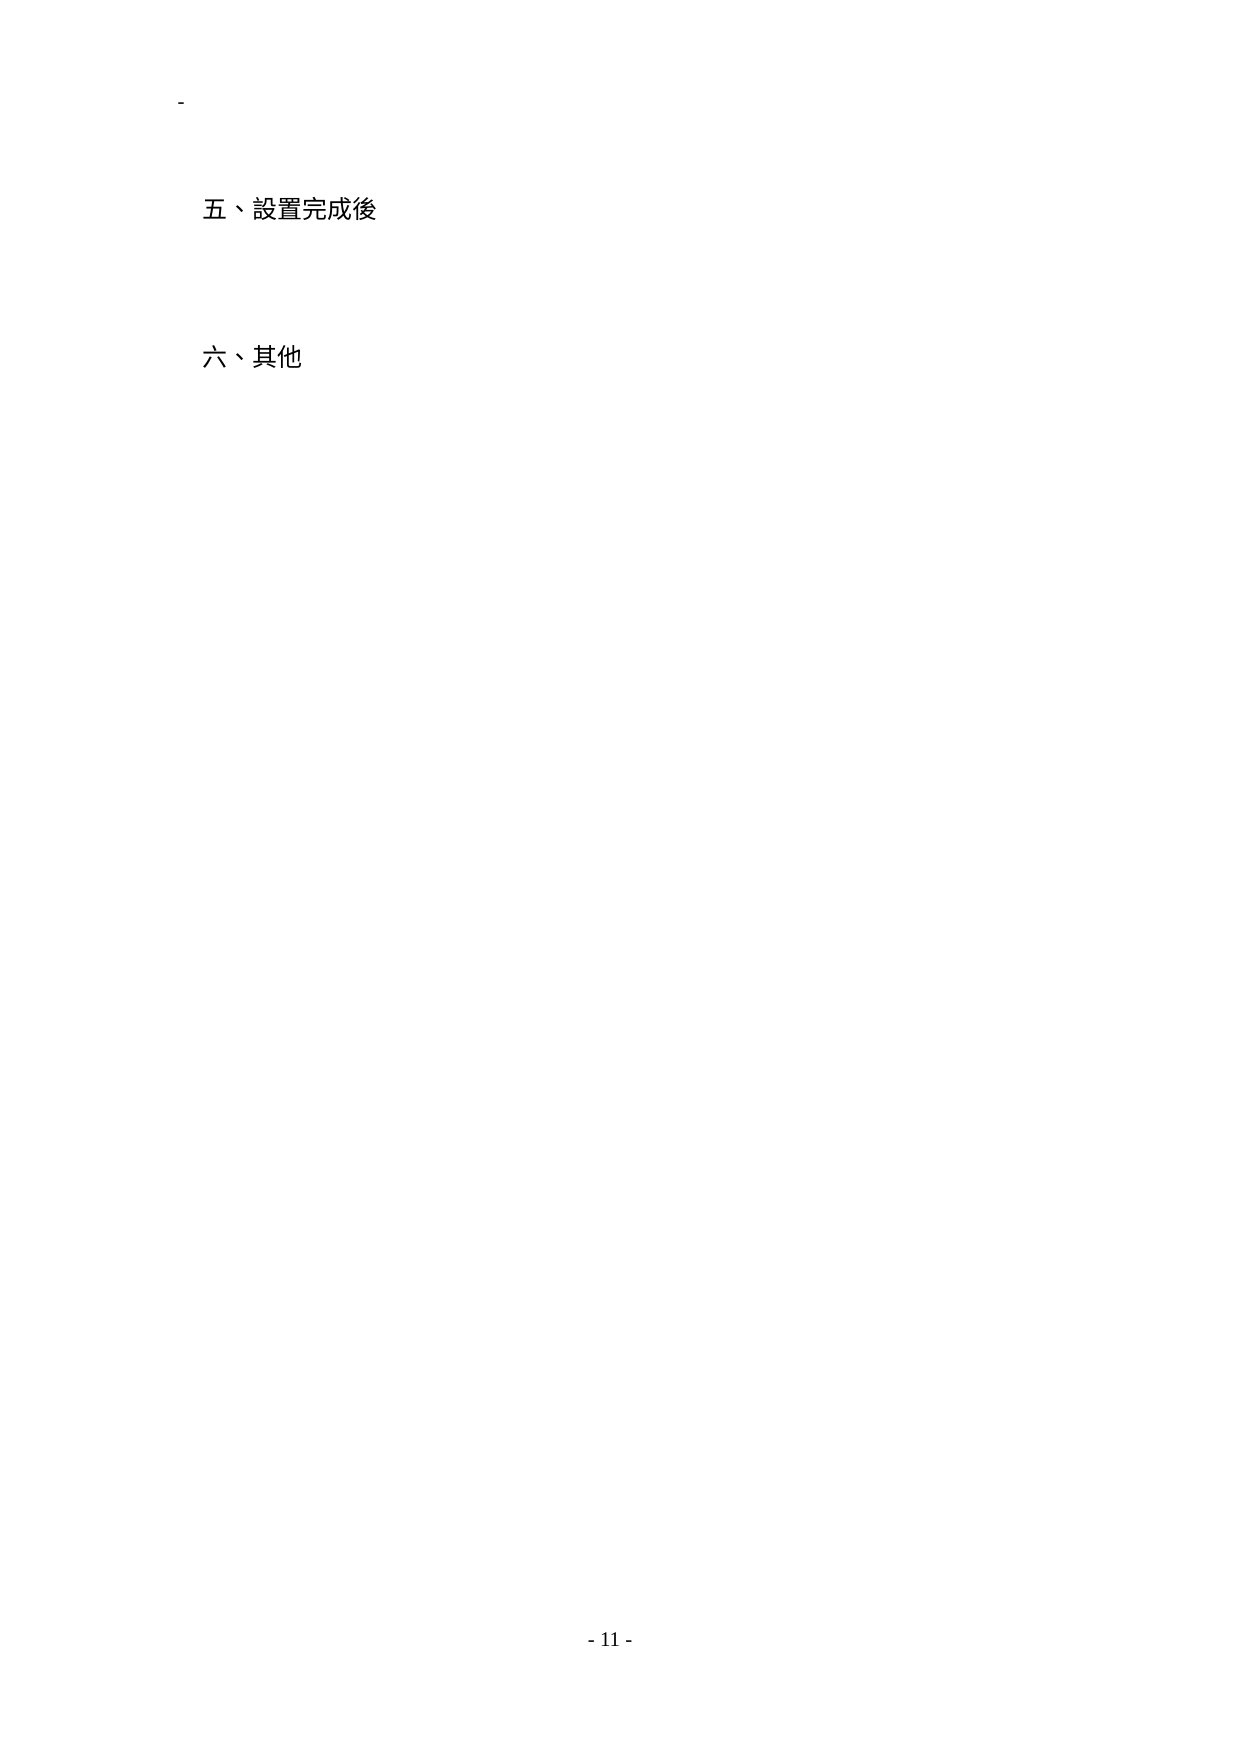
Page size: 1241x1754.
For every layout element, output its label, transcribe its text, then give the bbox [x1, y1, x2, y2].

text 六、其他 [177, 296, 1093, 416]
text 五、設置完成後 [177, 148, 1093, 268]
